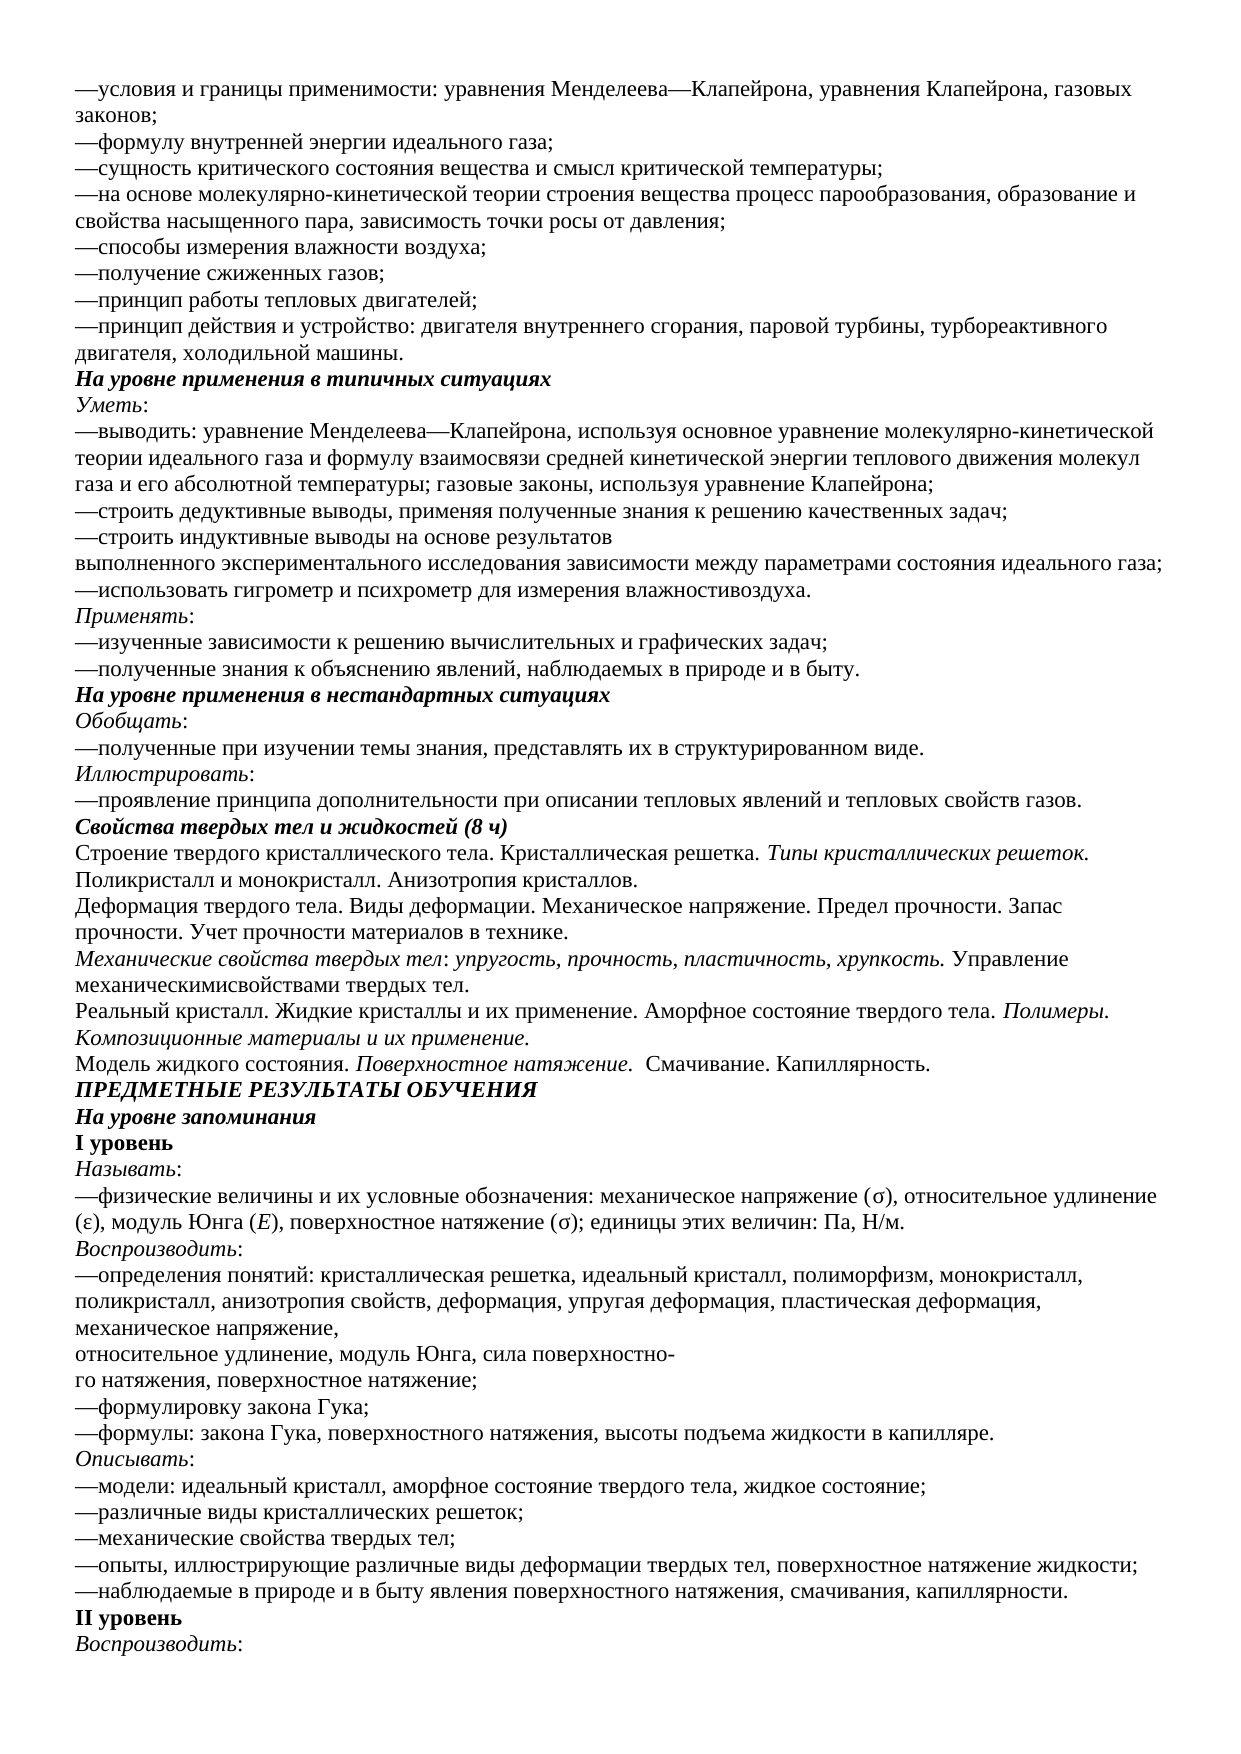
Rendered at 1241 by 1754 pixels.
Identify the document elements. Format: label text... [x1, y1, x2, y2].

text —механические свойства твердых тел; [75, 1524, 1165, 1551]
text —формулировку закона Гука; [75, 1393, 1165, 1419]
text Модель жидкого состояния. Поверхностное натяжение. Смачивание. Капиллярность. [75, 1050, 1165, 1076]
text —формулу внутренней энергии идеального газа; [75, 128, 1165, 154]
text —различные виды кристаллических решеток; [75, 1498, 1165, 1524]
text Описывать: [75, 1445, 1165, 1472]
text —проявление принципа дополнительности при описании тепловых явлений и тепловых свойств газов. [75, 787, 1165, 813]
text Механические свойства твердых тел: упругость, прочность, пластичность, хрупкость. Управление механическимисвойствами твердых тел. [75, 945, 1165, 997]
text —опыты, иллюстрирующие различные виды деформации твердых тел, поверхностное натяжение жидкости; [75, 1551, 1165, 1577]
text —получение сжиженных газов; [75, 259, 1165, 286]
text —модели: идеальный кристалл, аморфное состояние твердого тела, жидкое состояние; [75, 1472, 1165, 1498]
text —использовать гигрометр и психрометр для измерения влажностивоздуха. [75, 576, 1165, 602]
text —наблюдаемые в природе и в быту явления поверхностного натяжения, смачивания, капиллярности. [75, 1577, 1165, 1603]
text —строить индуктивные выводы на основе результатов [75, 523, 1165, 549]
text На уровне запоминания [75, 1103, 1165, 1129]
text —полученные при изучении темы знания, представлять их в структурированном виде. [75, 734, 1165, 760]
text Применять: [75, 602, 1165, 628]
text Воспроизводить: [75, 1234, 1165, 1261]
text Воспроизводить: [75, 1630, 1165, 1656]
text Реальный кристалл. Жидкие кристаллы и их применение. Аморфное состояние твердого тела. Полимеры. Композиционные материалы и их применение. [75, 997, 1165, 1050]
text —принцип работы тепловых двигателей; [75, 286, 1165, 312]
text I уровень [75, 1129, 1165, 1156]
text Свойства твердых тел и жидкостей (8 ч) [75, 813, 1165, 839]
text —условия и границы применимости: уравнения Менделеева—Клапейрона, уравнения Клапейрона, газовых законов; [75, 75, 1165, 128]
text ПРЕДМЕТНЫЕ РЕЗУЛЬТАТЫ ОБУЧЕНИЯ [75, 1076, 1165, 1103]
text —физические величины и их условные обозначения: механическое напряжение (σ), относительное удлинение (ε), модуль Юнга (Е), поверхностное натяжение (σ); единицы этих величин: Па, Н/м. [75, 1182, 1165, 1234]
text —определения понятий: кристаллическая решетка, идеальный кристалл, полиморфизм, монокристалл, поликристалл, анизотропия свойств, деформация, упругая деформация, пластическая деформация, механическое напряжение, [75, 1261, 1165, 1340]
text На уровне применения в нестандартных ситуациях [75, 681, 1165, 707]
text —способы измерения влажности воздуха; [75, 233, 1165, 259]
text Называть: [75, 1156, 1165, 1182]
text На уровне применения в типичных ситуациях [75, 365, 1165, 391]
text го натяжения, поверхностное натяжение; [75, 1366, 1165, 1393]
text —полученные знания к объяснению явлений, наблюдаемых в природе и в быту. [75, 655, 1165, 681]
text —строить дедуктивные выводы, применяя полученные знания к решению качественных задач; [75, 497, 1165, 523]
text Строение твердого кристаллического тела. Кристаллическая решетка. Типы кристаллических решеток. Поликристалл и монокристалл. Анизотропия кристаллов. [75, 839, 1165, 892]
text II уровень [75, 1603, 1165, 1630]
text выполненного экспериментального исследования зависимости между параметрами состояния идеального газа; [75, 549, 1165, 576]
text относительное удлинение, модуль Юнга, сила поверхностно- [75, 1340, 1165, 1366]
text —на основе молекулярно-кинетической теории строения вещества процесс парообразования, образование и свойства насыщенного пара, зависимость точки росы от давления; [75, 180, 1165, 233]
text Иллюстрировать: [75, 760, 1165, 787]
text —сущность критического состояния вещества и смысл критической температуры; [75, 154, 1165, 180]
text —выводить: уравнение Менделеева—Клапейрона, используя основное уравнение молекулярно-кинетической теории идеального газа и формулу взаимосвязи средней кинетической энергии теплового движения молекул газа и его абсолютной температуры; газовые законы, используя уравнение Клапейрона; [75, 418, 1165, 497]
text —формулы: закона Гука, поверхностного натяжения, высоты подъема жидкости в капилляре. [75, 1419, 1165, 1445]
text Уметь: [75, 391, 1165, 418]
text Деформация твердого тела. Виды деформации. Механическое напряжение. Предел прочности. Запас прочности. Учет прочности материалов в технике. [75, 892, 1165, 945]
text Обобщать: [75, 707, 1165, 734]
text —изученные зависимости к решению вычислительных и графических задач; [75, 628, 1165, 655]
text —принцип действия и устройство: двигателя внутреннего сгорания, паровой турбины, турбореактивного двигателя, холодильной машины. [75, 312, 1165, 365]
